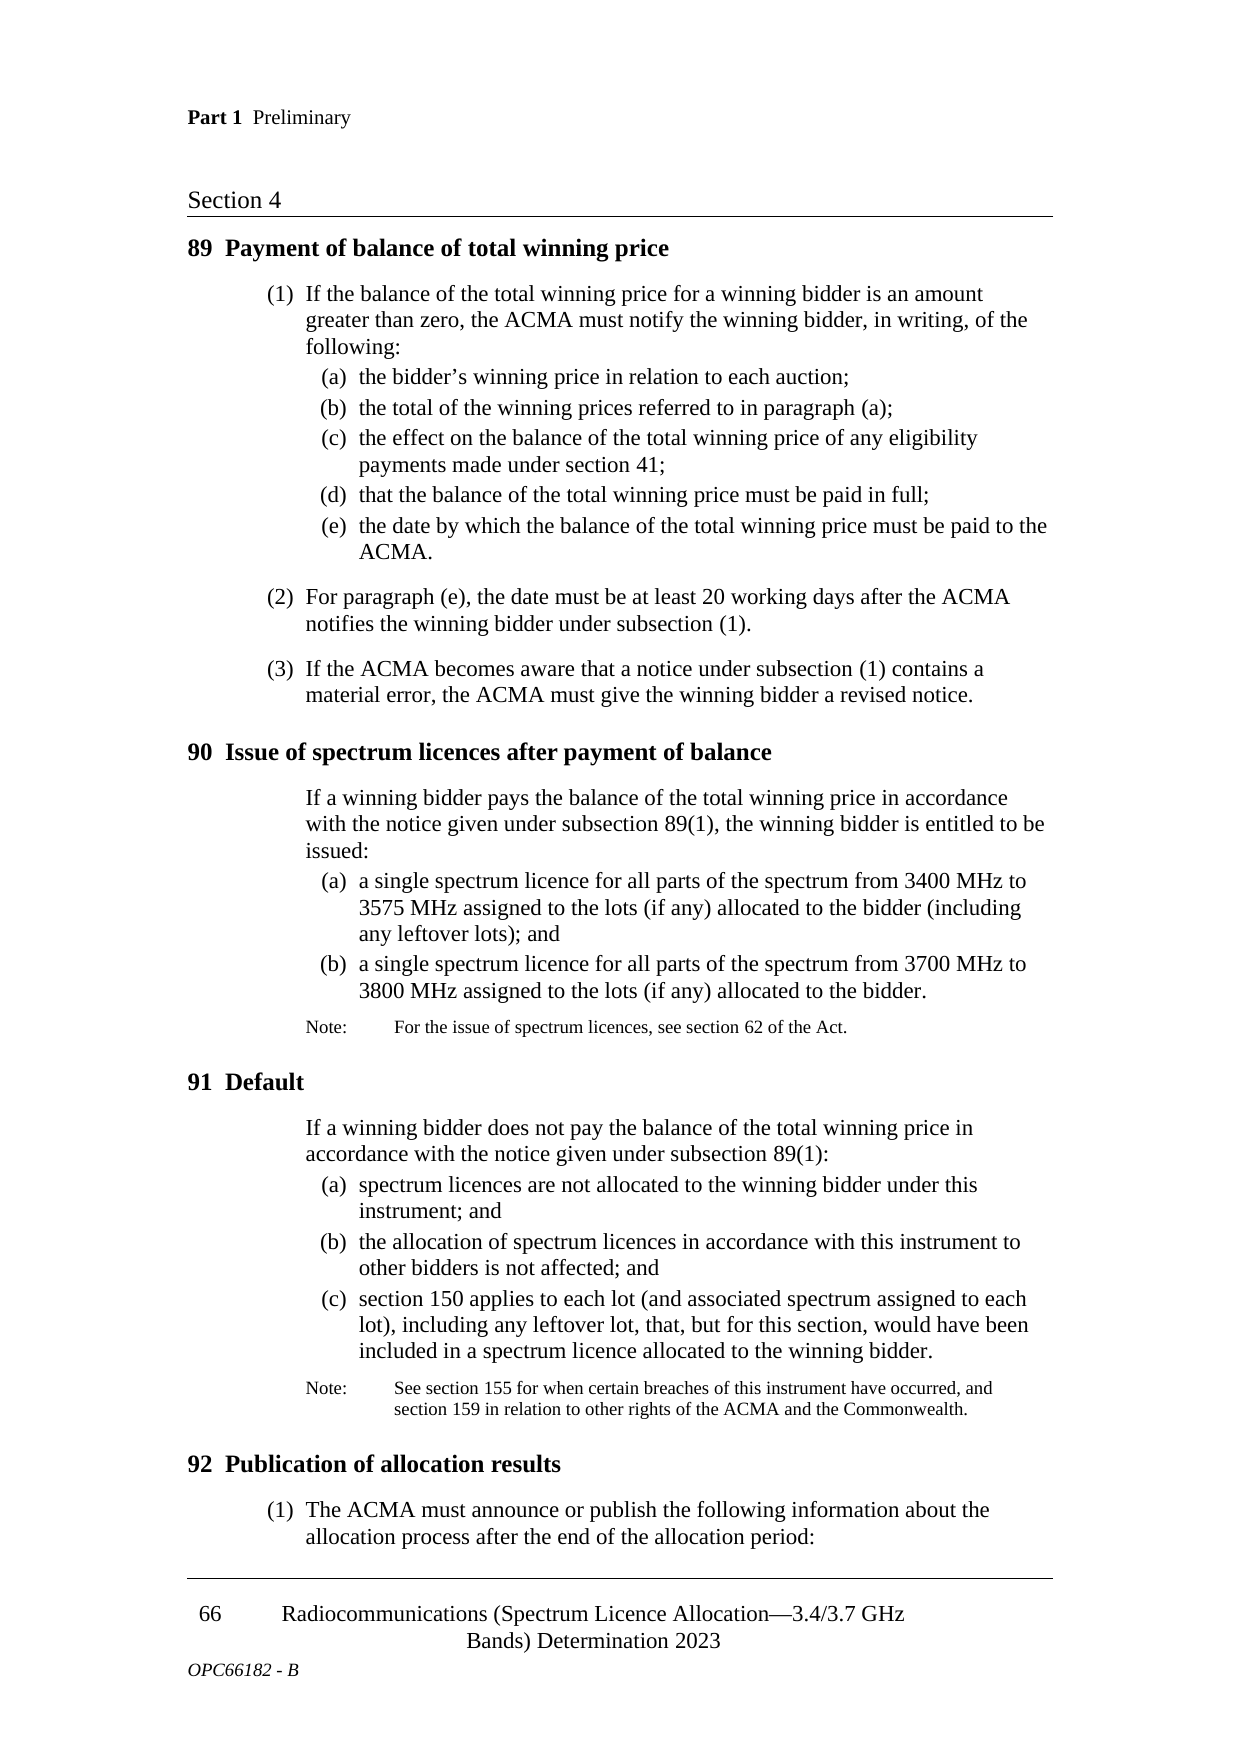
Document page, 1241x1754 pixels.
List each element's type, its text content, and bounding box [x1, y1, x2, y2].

text (1) The ACMA must announce or publish the following information about the allocation process after the end of the allocation period: [187, 1496, 1053, 1549]
text Note: See section 155 for when certain breaches of this instrument have occurred, and section 159 in relation to other rights of the ACMA and the Commonwealth. [305, 1377, 1053, 1420]
text (a) a single spectrum licence for all parts of the spectrum from 3400 MHz to 3575 MHz assigned to the lots (if any) allocated to the bidder (including any leftover lots); and [187, 867, 1053, 946]
text (e) the date by which the balance of the total winning price must be paid to the ACMA. [187, 512, 1053, 564]
text (b) the allocation of spectrum licences in accordance with this instrument to other bidders is not affected; and [187, 1228, 1053, 1281]
text (2) For paragraph (e), the date must be at least 20 working days after the ACMA notifies the winning bidder under subsection (1). [187, 583, 1053, 636]
text 90 Issue of spectrum licences after payment of balance [187, 737, 1053, 765]
text (b) the total of the winning prices referred to in paragraph (a); [187, 394, 1053, 420]
text (a) spectrum licences are not allocated to the winning bidder under this instrument; and [187, 1171, 1053, 1224]
text 92 Publication of allocation results [187, 1449, 1053, 1478]
text (d) that the balance of the total winning price must be paid in full; [187, 481, 1053, 508]
text (c) the effect on the balance of the total winning price of any eligibility payments made under section 41; [187, 424, 1053, 477]
text 91 Default [187, 1067, 1053, 1095]
text (3) If the ACMA becomes aware that a notice under subsection (1) contains a material error, the ACMA must give the winning bidder a revised notice. [187, 655, 1053, 707]
text (b) a single spectrum licence for all parts of the spectrum from 3700 MHz to 3800 MHz assigned to the lots (if any) allocated to the bidder. [187, 951, 1053, 1003]
text (c) section 150 applies to each lot (and associated spectrum assigned to each lot), including any leftover lot, that, but for this section, would have been included in a spectrum licence allocated to the winning bidder. [187, 1285, 1053, 1364]
text 89 Payment of balance of total winning price [187, 233, 1053, 261]
text Note: For the issue of spectrum licences, see section 62 of the Act. [305, 1016, 1053, 1037]
text (a) the bidder’s winning price in relation to each auction; [187, 363, 1053, 390]
text If a winning bidder pays the balance of the total winning price in accordance with the notice given under subsection 89(1), the winning bidder is entitled to be issued: [187, 784, 1053, 863]
text (1) If the balance of the total winning price for a winning bidder is an amount greater than zero, the ACMA must notify the winning bidder, in writing, of the following: [187, 280, 1053, 359]
text If a winning bidder does not pay the balance of the total winning price in accordance with the notice given under subsection 89(1): [187, 1114, 1053, 1167]
